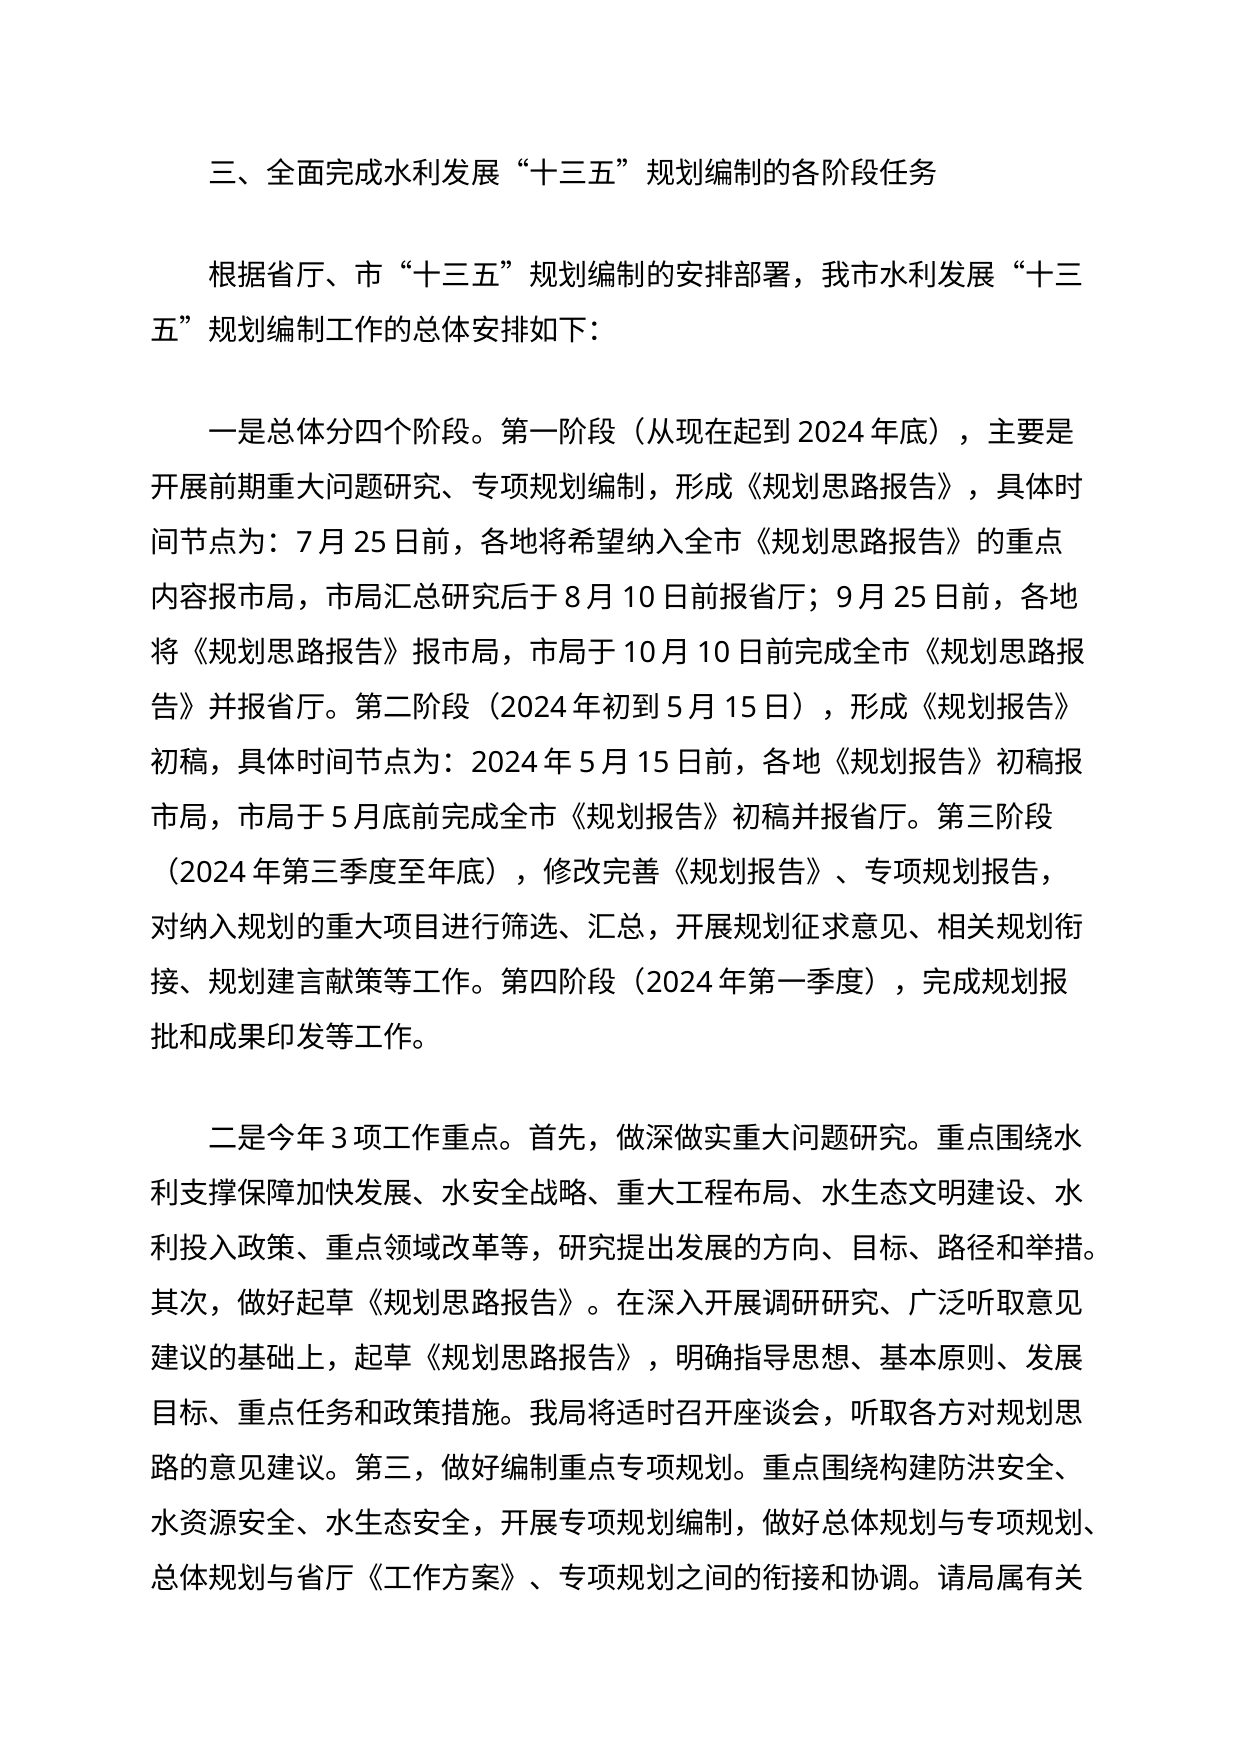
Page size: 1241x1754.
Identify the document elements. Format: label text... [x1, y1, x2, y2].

text 根据省厅、市“十三五”规划编制的安排部署，我市水利发展“十三五”规划编制工作的总体安排如下： [150, 252, 1090, 349]
text 三、全面完成水利发展“十三五”规划编制的各阶段任务 [150, 150, 1090, 192]
text 一是总体分四个阶段。第一阶段（从现在起到2024年底），主要是开展前期重大问题研究、专项规划编制，形成《规划思路报告》，具体时间节点为：7月25日前，各地将希望纳入全市《规划思路报告》的重点内容报市局，市局汇总研究后于8月10日前报省厅；9月25日前，各地将《规划思路报告》报市局，市局于10月10日前完成全市《规划思路报告》并报省厅。第二阶段（2024年初到5月15日），形成《规划报告》初稿，具体时间节点为：2024年5月15日前，各地《规划报告》初稿报市局，市局于5月底前完成全市《规划报告》初稿并报省厅。第三阶段（2024年第三季度至年底），修改完善《规划报告》、专项规划报告，对纳入规划的重大项目进行筛选、汇总，开展规划征求意见、相关规划衔接、规划建言献策等工作。第四阶段（2024年第一季度），完成规划报批和成果印发等工作。 [150, 408, 1090, 1056]
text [150, 1115, 1090, 1597]
